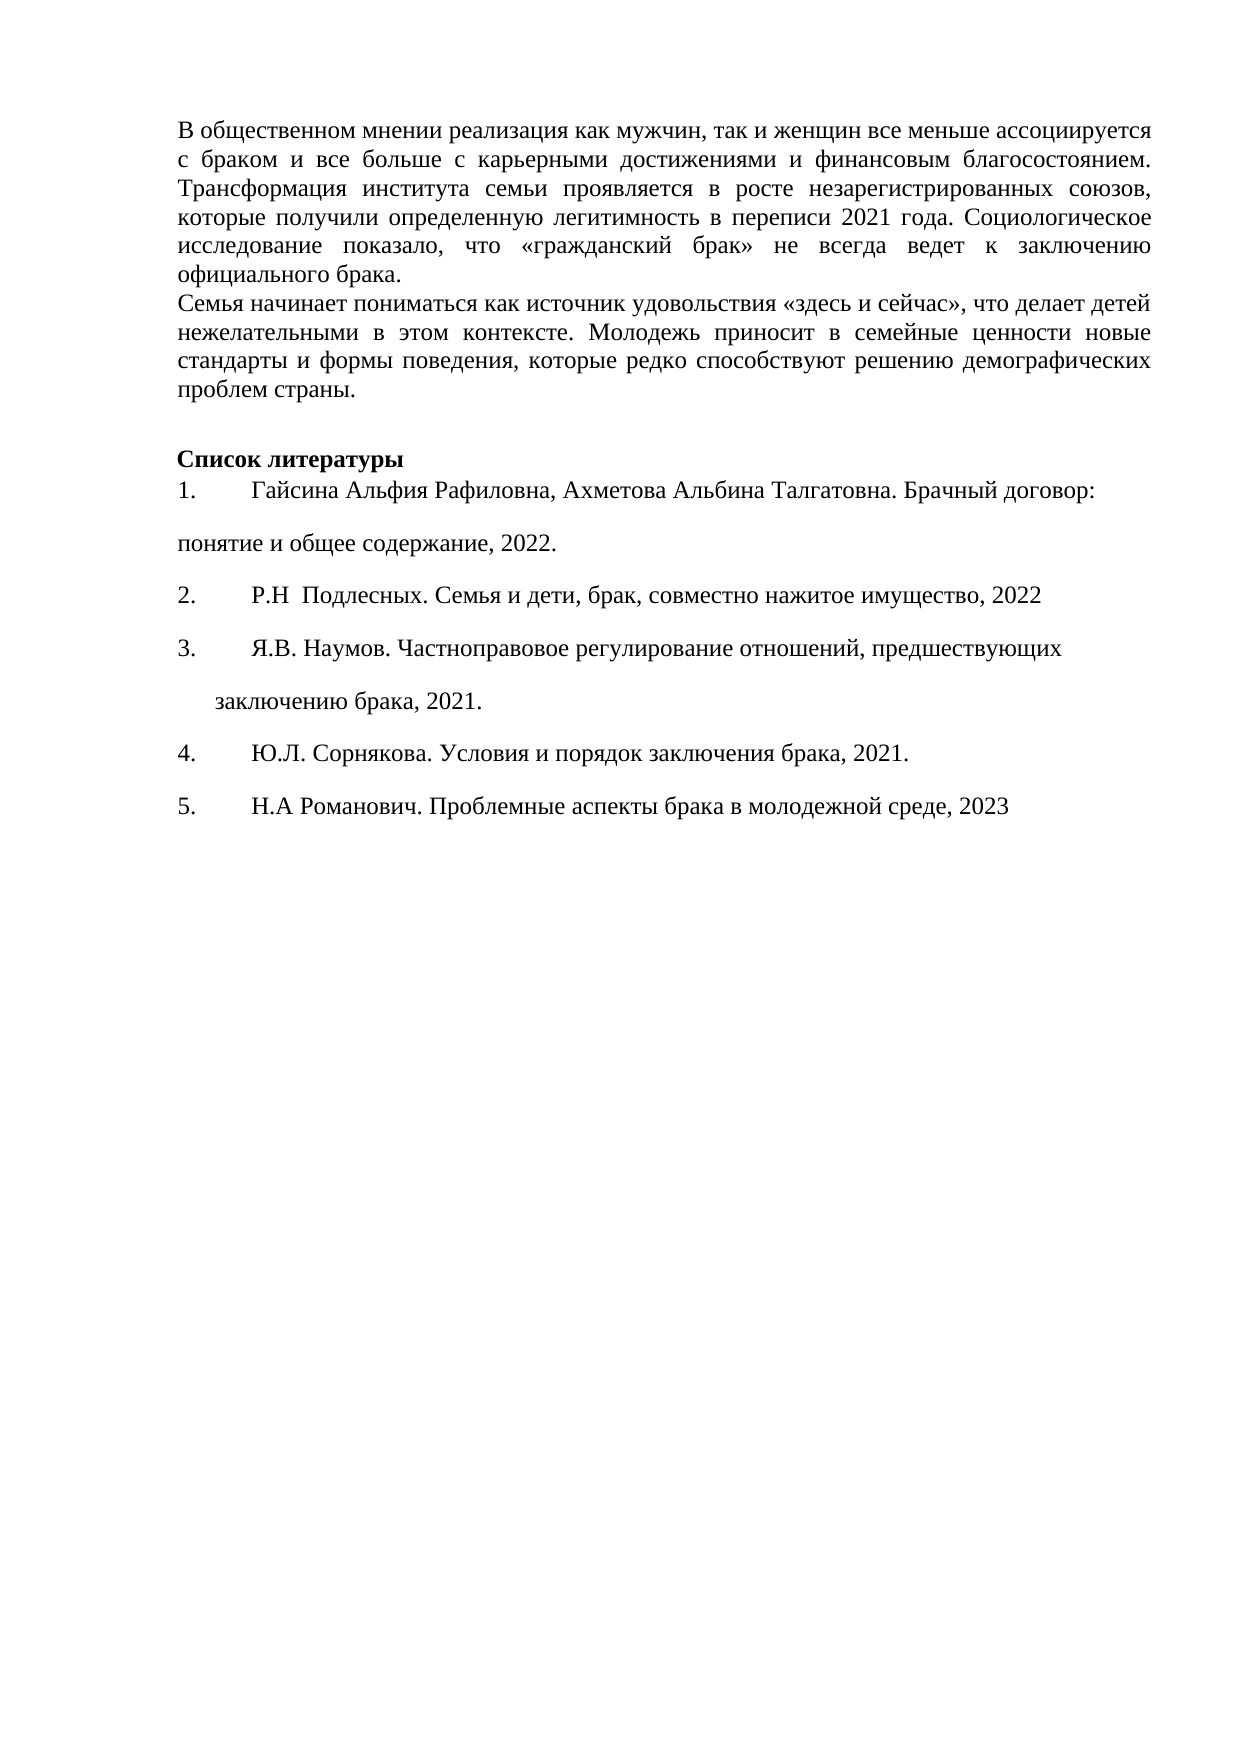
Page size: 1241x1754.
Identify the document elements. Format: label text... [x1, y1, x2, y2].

list Н.А Романович. Проблемные аспекты брака в молодежной среде, 2023 [177, 791, 1152, 820]
list Я.В. Наумов. Частноправовое регулирование отношений, предшествующих [177, 633, 1152, 662]
list Гайсина Альфия Рафиловна, Ахметова Альбина Талгатовна. Брачный договор: понятие и общее содержание, 2022. [177, 475, 1152, 557]
text Семья начинает пониматься как источник удовольствия «здесь и сейчас», что делает детей нежелательными в этом контексте. Молодежь приносит в семейные ценности новые стандарты и формы поведения, которые редко способствуют решению демографических проблем страны. [177, 288, 1152, 403]
list заключению брака, 2021. [214, 686, 1152, 714]
list Р.Н Подлесных. Семья и дети, брак, совместно нажитое имущество, 2022 [177, 581, 1152, 609]
list Ю.Л. Сорнякова. Условия и порядок заключения брака, 2021. [177, 738, 1152, 767]
text В общественном мнении реализация как мужчин, так и женщин все меньше ассоциируется с браком и все больше с карьерными достижениями и финансовым благосостоянием. Трансформация института семьи проявляется в росте незарегистрированных союзов, которые получили определенную легитимность в переписи 2021 года. Социологическое исследование показало, что «гражданский брак» не всегда ведет к заключению официального брака. [177, 116, 1152, 288]
subtitle Список литературы [176, 444, 1152, 473]
